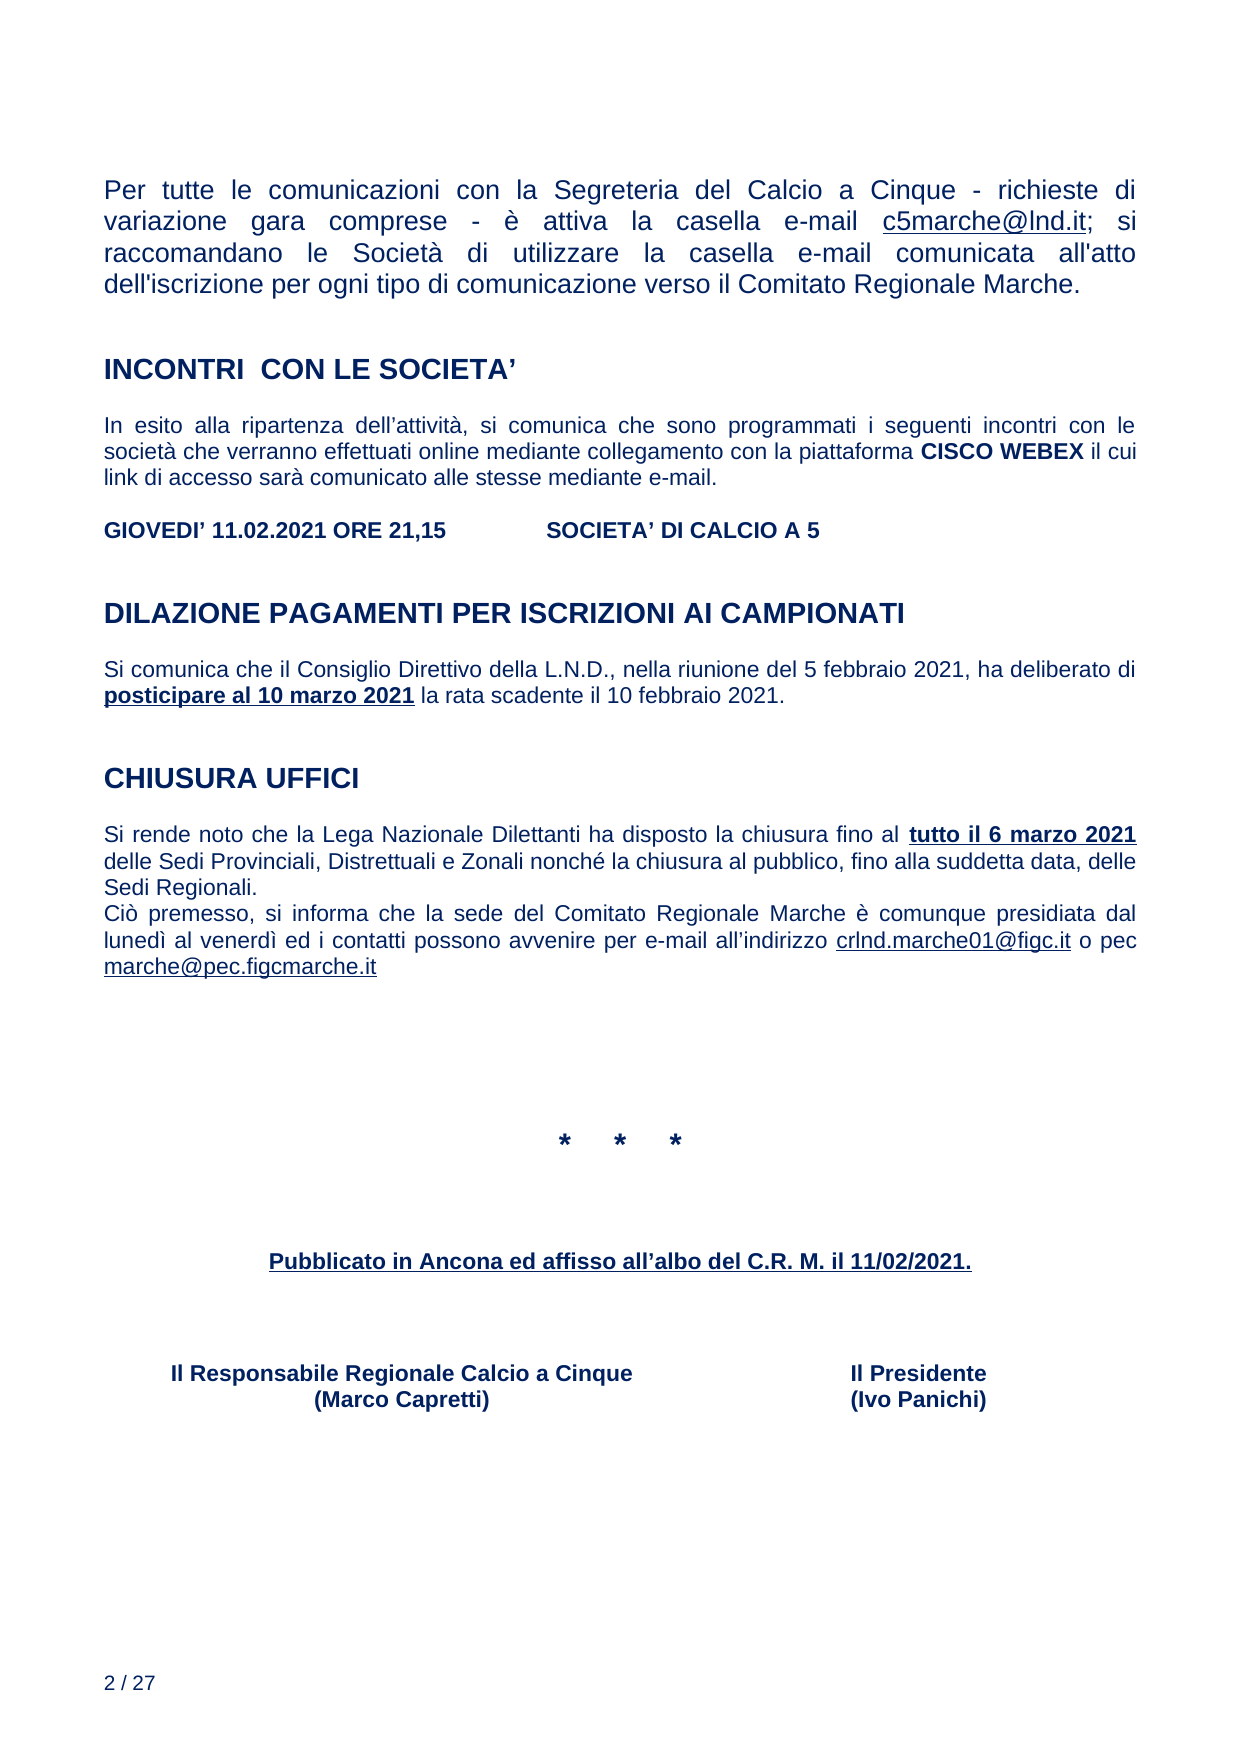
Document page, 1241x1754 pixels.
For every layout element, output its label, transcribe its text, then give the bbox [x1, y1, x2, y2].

text Per tutte le comunicazioni con la Segreteria del Calcio a Cinque - richieste di variazione gara comprese - è attiva la casella e-mail c5marche@lnd.it; si raccomandano le Società di utilizzare la casella e-mail comunicata all'atto dell'iscrizione per ogni tipo di comunicazione verso il Comitato Regionale Marche. [103, 174, 1137, 299]
text Si comunica che il Consiglio Direttivo della L.N.D., nella riunione del 5 febbraio 2021, ha deliberato di posticipare al 10 marzo 2021 la rata scadente il 10 febbraio 2021. [103, 656, 1137, 709]
text Si rende noto che la Lega Nazionale Dilettanti ha disposto la chiusura fino al tutto il 6 marzo 2021 delle Sedi Provinciali, Distrettuali e Zonali nonché la chiusura al pubblico, fino alla suddetta data, delle Sedi Regionali. [103, 821, 1137, 900]
table_header Il Responsabile Regionale Calcio a Cinque (Marco Capretti) [104, 1360, 700, 1412]
text * * * [103, 1126, 1137, 1162]
text INCONTRI CON LE SOCIETA’ [103, 352, 1137, 385]
text In esito alla ripartenza dell’attività, si comunica che sono programmati i seguenti incontri con le società che verranno effettuati online mediante collegamento con la piattaforma CISCO WEBEX il cui link di accesso sarà comunicato alle stesse mediante e-mail. [103, 412, 1137, 491]
text Pubblicato in Ancona ed affisso all’albo del C.R. M. il 11/02/2021. [103, 1248, 1137, 1274]
table_header Il Presidente (Ivo Panichi) [700, 1360, 1137, 1412]
text Ciò premesso, si informa che la sede del Comitato Regionale Marche è comunque presidiata dal lunedì al venerdì ed i contatti possono avvenire per e-mail all’indirizzo crlnd.marche01@figc.it o pec marche@pec.figcmarche.it [103, 900, 1137, 979]
text CHIUSURA UFFICI [103, 761, 1137, 795]
text DILAZIONE PAGAMENTI PER ISCRIZIONI AI CAMPIONATI [103, 596, 1137, 630]
text GIOVEDI’ 11.02.2021 ORE 21,15 SOCIETA’ DI CALCIO A 5 [103, 517, 1137, 543]
